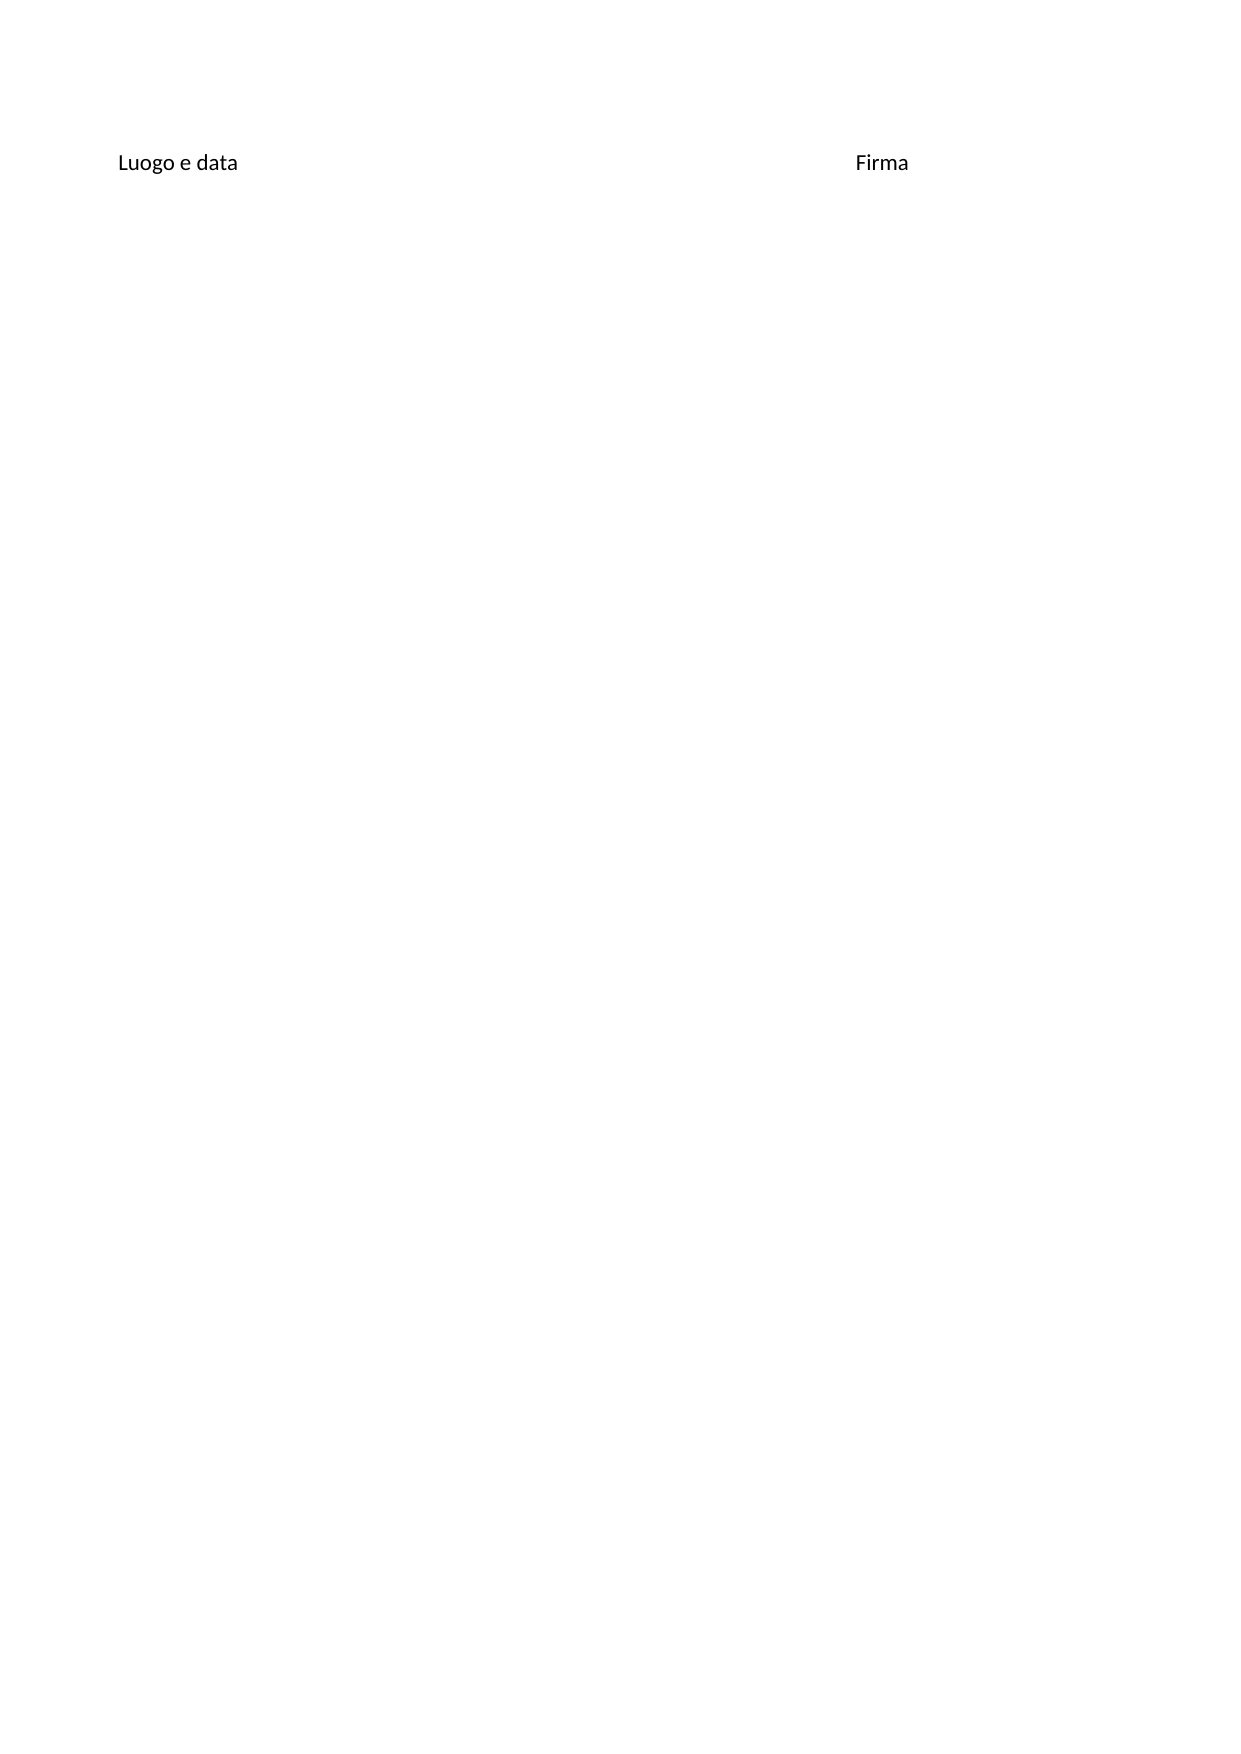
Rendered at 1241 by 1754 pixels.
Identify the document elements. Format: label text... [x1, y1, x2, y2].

text Luogo e data Firma [118, 148, 1122, 176]
